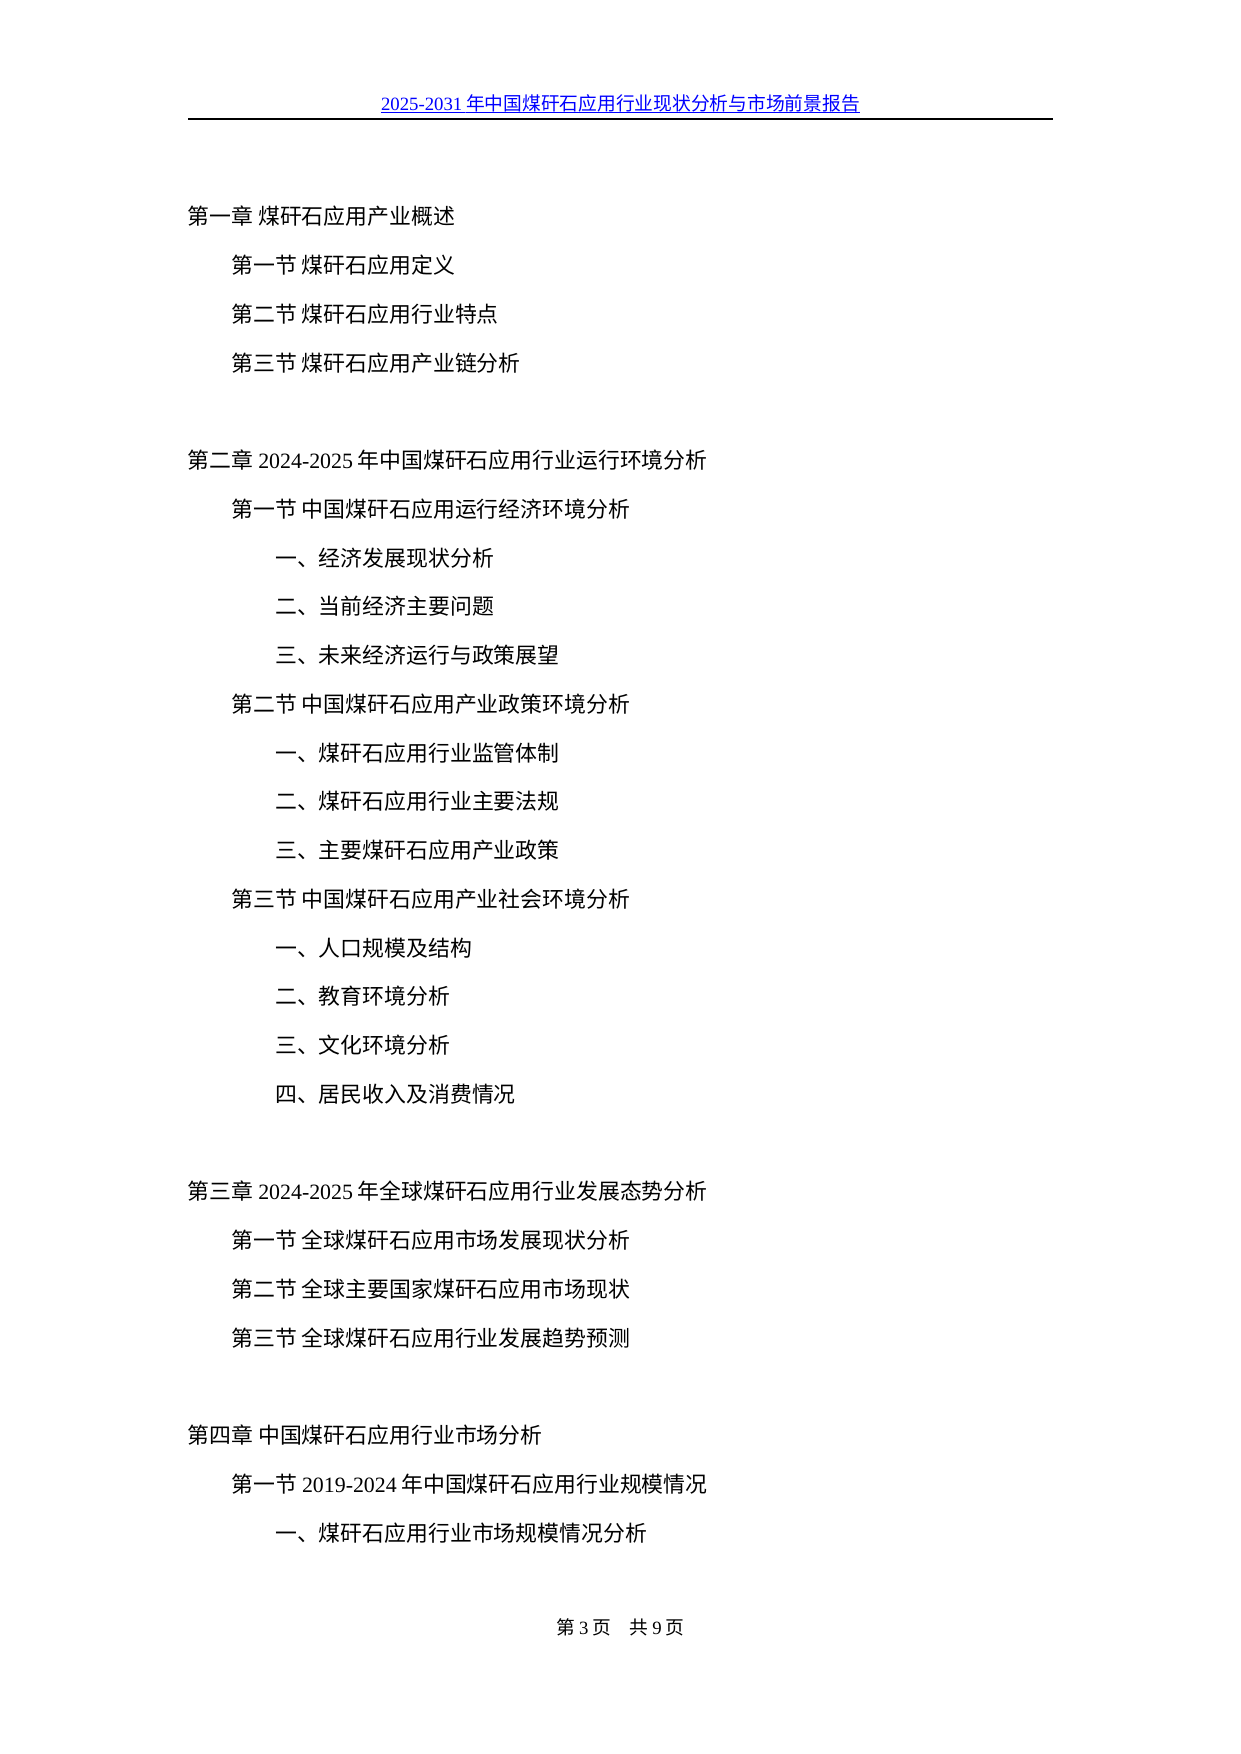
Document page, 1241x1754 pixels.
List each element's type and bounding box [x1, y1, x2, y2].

text [187, 150, 1053, 1548]
